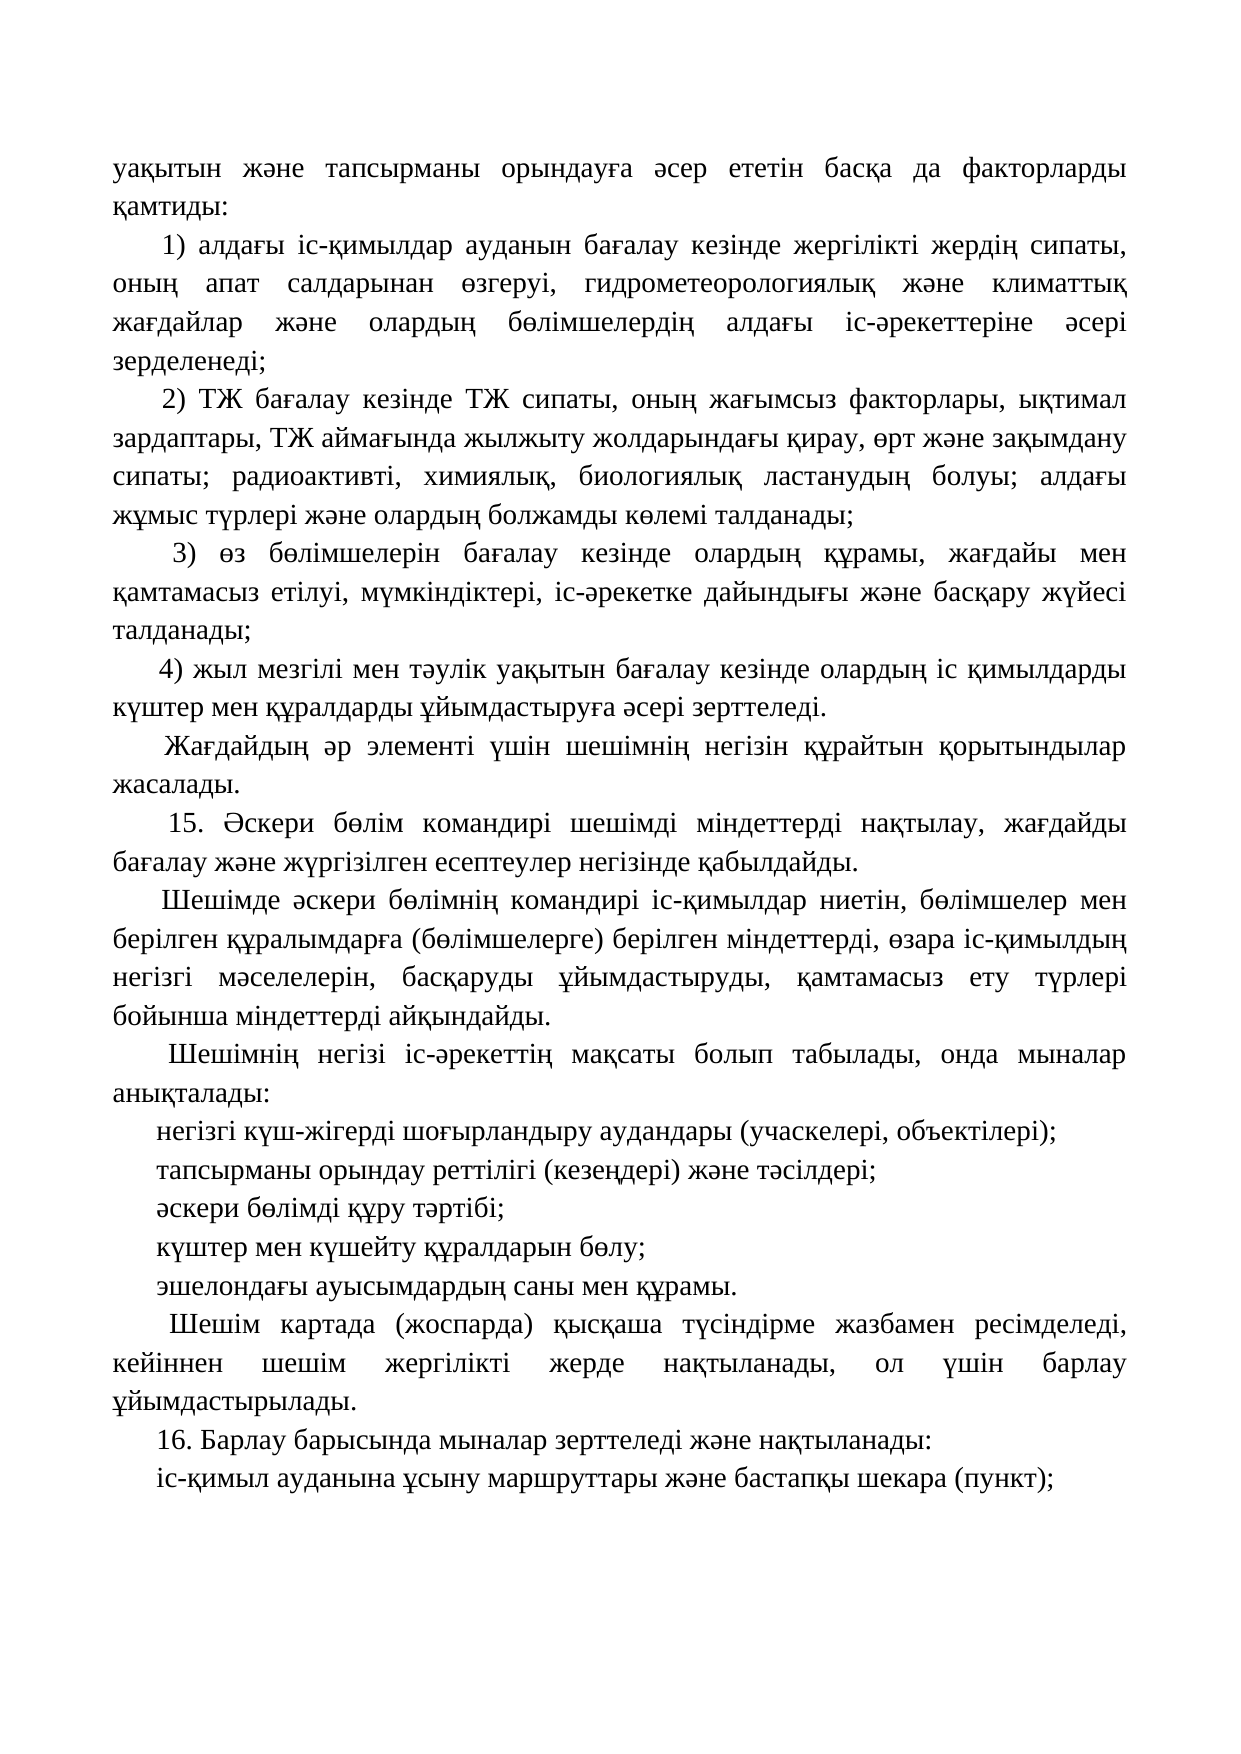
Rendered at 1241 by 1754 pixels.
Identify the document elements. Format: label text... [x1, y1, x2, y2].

text Шешімнің негізі іс-әрекеттің мақсаты болып табылады, онда мыналар анықталады: [112, 1036, 1128, 1108]
text 16. Барлау барысында мыналар зерттеледі және нақтыланады: [112, 1422, 1128, 1455]
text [112, 150, 1128, 222]
text негізгі күш-жігерді шоғырландыру аудандары (учаскелері, объектілері); [112, 1113, 1128, 1147]
text күштер мен күшейту құралдарын бөлу; [112, 1229, 1128, 1263]
text 2) ТЖ бағалау кезінде ТЖ сипаты, оның жағымсыз факторлары, ықтимал зардаптары, ТЖ аймағында жылжыту жолдарындағы қирау, өрт және зақымдану сипаты; радиоактивті, химиялық, биологиялық ластанудың болуы; алдағы жұмыс түрлері және олардың болжамды көлемі талданады; [112, 381, 1128, 530]
text эшелондағы ауысымдардың саны мен құрамы. [112, 1268, 1128, 1301]
text 1) алдағы іс-қимылдар ауданын бағалау кезінде жергілікті жердің сипаты, оның апат салдарынан өзгеруі, гидрометеорологиялық және климаттық жағдайлар және олардың бөлімшелердің алдағы іс-әрекеттеріне әсері зерделенеді; [112, 227, 1128, 376]
text іс-қимыл ауданына ұсыну маршруттары және бастапқы шекара (пункт); [112, 1460, 1128, 1494]
text әскери бөлімді құру тәртібі; [112, 1191, 1128, 1224]
text Шешім картада (жоспарда) қысқаша түсіндірме жазбамен ресімделеді, кейіннен шешім жергілікті жерде нақтыланады, ол үшін барлау ұйымдастырылады. [112, 1306, 1128, 1417]
text 3) өз бөлімшелерін бағалау кезінде олардың құрамы, жағдайы мен қамтамасыз етілуі, мүмкіндіктері, іс-әрекетке дайындығы және басқару жүйесі талданады; [112, 535, 1128, 646]
text 15. Әскери бөлім командирі шешімді міндеттерді нақтылау, жағдайды бағалау және жүргізілген есептеулер негізінде қабылдайды. [112, 805, 1128, 877]
text тапсырманы орындау реттілігі (кезеңдері) және тәсілдері; [112, 1152, 1128, 1186]
text Шешімде әскери бөлімнің командирі іс-қимылдар ниетін, бөлімшелер мен берілген құралымдарға (бөлімшелерге) берілген міндеттерді, өзара іс-қимылдың негізгі мәселелерін, басқаруды ұйымдастыруды, қамтамасыз ету түрлері бойынша міндеттерді айқындайды. [112, 882, 1128, 1031]
text Жағдайдың әр элементі үшін шешімнің негізін құрайтын қорытындылар жасалады. [112, 728, 1128, 800]
text 4) жыл мезгілі мен тәулік уақытын бағалау кезінде олардың іс қимылдарды күштер мен құралдарды ұйымдастыруға әсері зерттеледі. [112, 651, 1128, 723]
